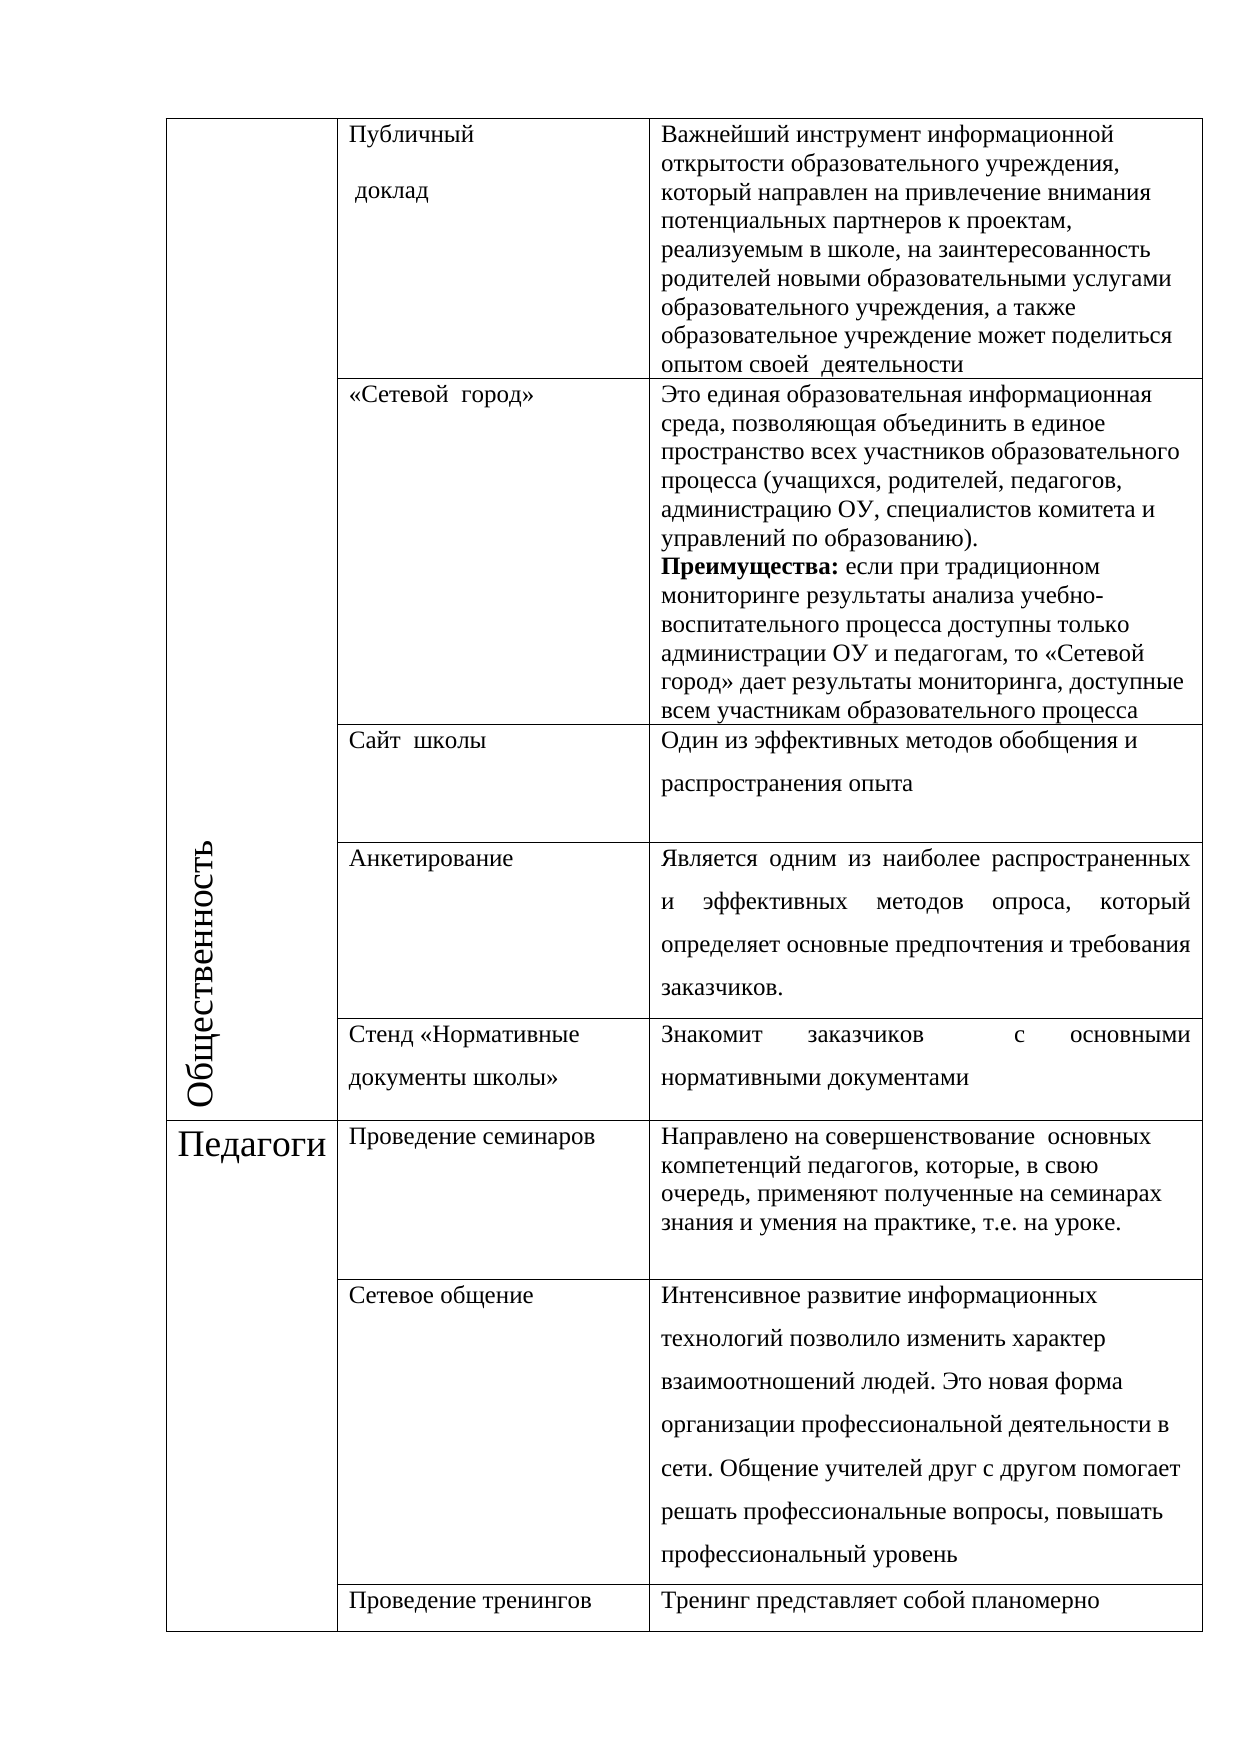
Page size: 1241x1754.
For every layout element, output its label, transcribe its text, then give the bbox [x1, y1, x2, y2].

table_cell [650, 1585, 1202, 1631]
table_cell Стенд «Нормативные документы школы» [338, 1019, 649, 1120]
table_cell Один из эффективных методов обобщения и распространения опыта [650, 725, 1202, 842]
table_cell Важнейший инструмент информационной открытости образовательного учреждения, который направлен на привлечение внимания потенциальных партнеров к проектам, реализуемым в школе, на заинтересованность родителей новыми образовательными услугами образовательного учреждения, а также образовательное учреждение может поделиться опытом своей деятельности [650, 119, 1202, 378]
table_cell Интенсивное развитие информационных технологий позволило изменить характер взаимоотношений людей. Это новая форма организации профессиональной деятельности в сети. Общение учителей друг с другом помогает решать профессиональные вопросы, повышать профессиональный уровень [650, 1280, 1202, 1584]
table_cell Анкетирование [338, 843, 649, 1018]
table_cell «Сетевой город» [338, 379, 649, 724]
table_cell Сетевое общение [338, 1280, 649, 1584]
table_cell Педагоги [167, 1121, 337, 1631]
table_cell Сайт школы [338, 725, 649, 842]
table_cell Публичный доклад [338, 119, 649, 378]
table_cell Является одним из наиболее распространенных и эффективных методов опроса, который определяет основные предпочтения и требования заказчиков. [650, 843, 1202, 1018]
table_cell Знакомит заказчиков с основными нормативными документами [650, 1019, 1202, 1120]
table_cell Общественность [167, 119, 337, 1120]
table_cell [338, 1585, 649, 1631]
table_cell Это единая образовательная информационная среда, позволяющая объединить в единое пространство всех участников образовательного процесса (учащихся, родителей, педагогов, администрацию ОУ, специалистов комитета и управлений по образованию). Преимущества: если при традиционном мониторинге результаты анализа учебно-воспитательного процесса доступны только администрации ОУ и педагогам, то «Сетевой город» дает результаты мониторинга, доступные всем участникам образовательного процесса [650, 379, 1202, 724]
table_cell Проведение семинаров [338, 1121, 649, 1279]
table_cell Направлено на совершенствование основных компетенций педагогов, которые, в свою очередь, применяют полученные на семинарах знания и умения на практике, т.е. на уроке. [650, 1121, 1202, 1279]
